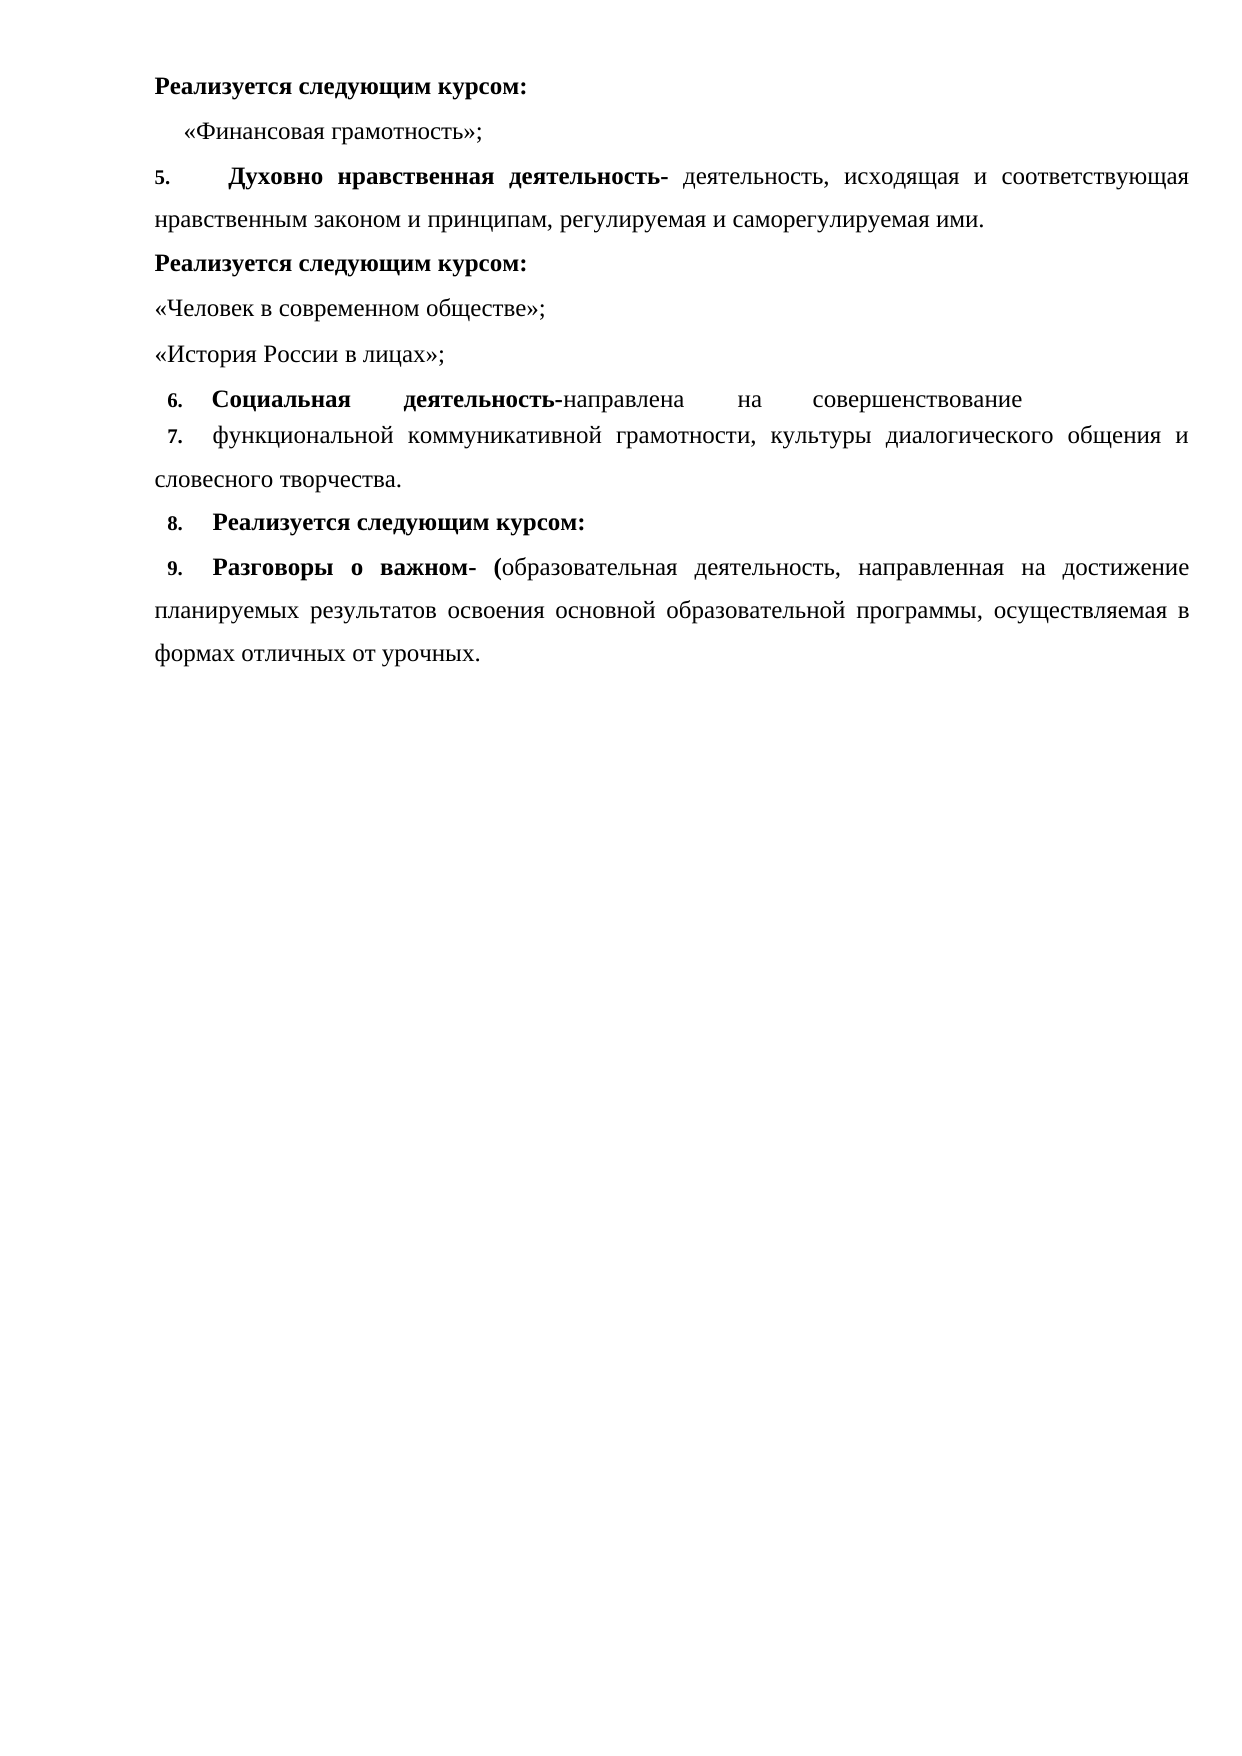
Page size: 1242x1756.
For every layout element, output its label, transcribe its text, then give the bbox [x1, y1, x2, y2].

list Социальная деятельность-направлена на совершенствование [154, 384, 1206, 413]
text «История России в лицах»; [154, 339, 1206, 367]
list Духовно нравственная деятельность- деятельность, исходящая и соответствующая нравственным законом и принципам, регулируемая и саморегулируемая ими. [154, 161, 1189, 233]
text «Человек в современном обществе»; [154, 293, 1206, 322]
subtitle Реализуется следующим курсом: [154, 507, 1206, 536]
text «Финансовая грамотность»; [183, 116, 1206, 144]
list функциональной коммуникативной грамотности, культуры диалогического общения и словесного творчества. [154, 421, 1189, 492]
subtitle Реализуется следующим курсом: [154, 71, 1206, 99]
list Разговоры о важном- (образовательная деятельность, направленная на достижение планируемых результатов освоения основной образовательной программы, осуществляемая в формах отличных от урочных. [154, 552, 1189, 667]
subtitle Реализуется следующим курсом: [154, 248, 1206, 277]
